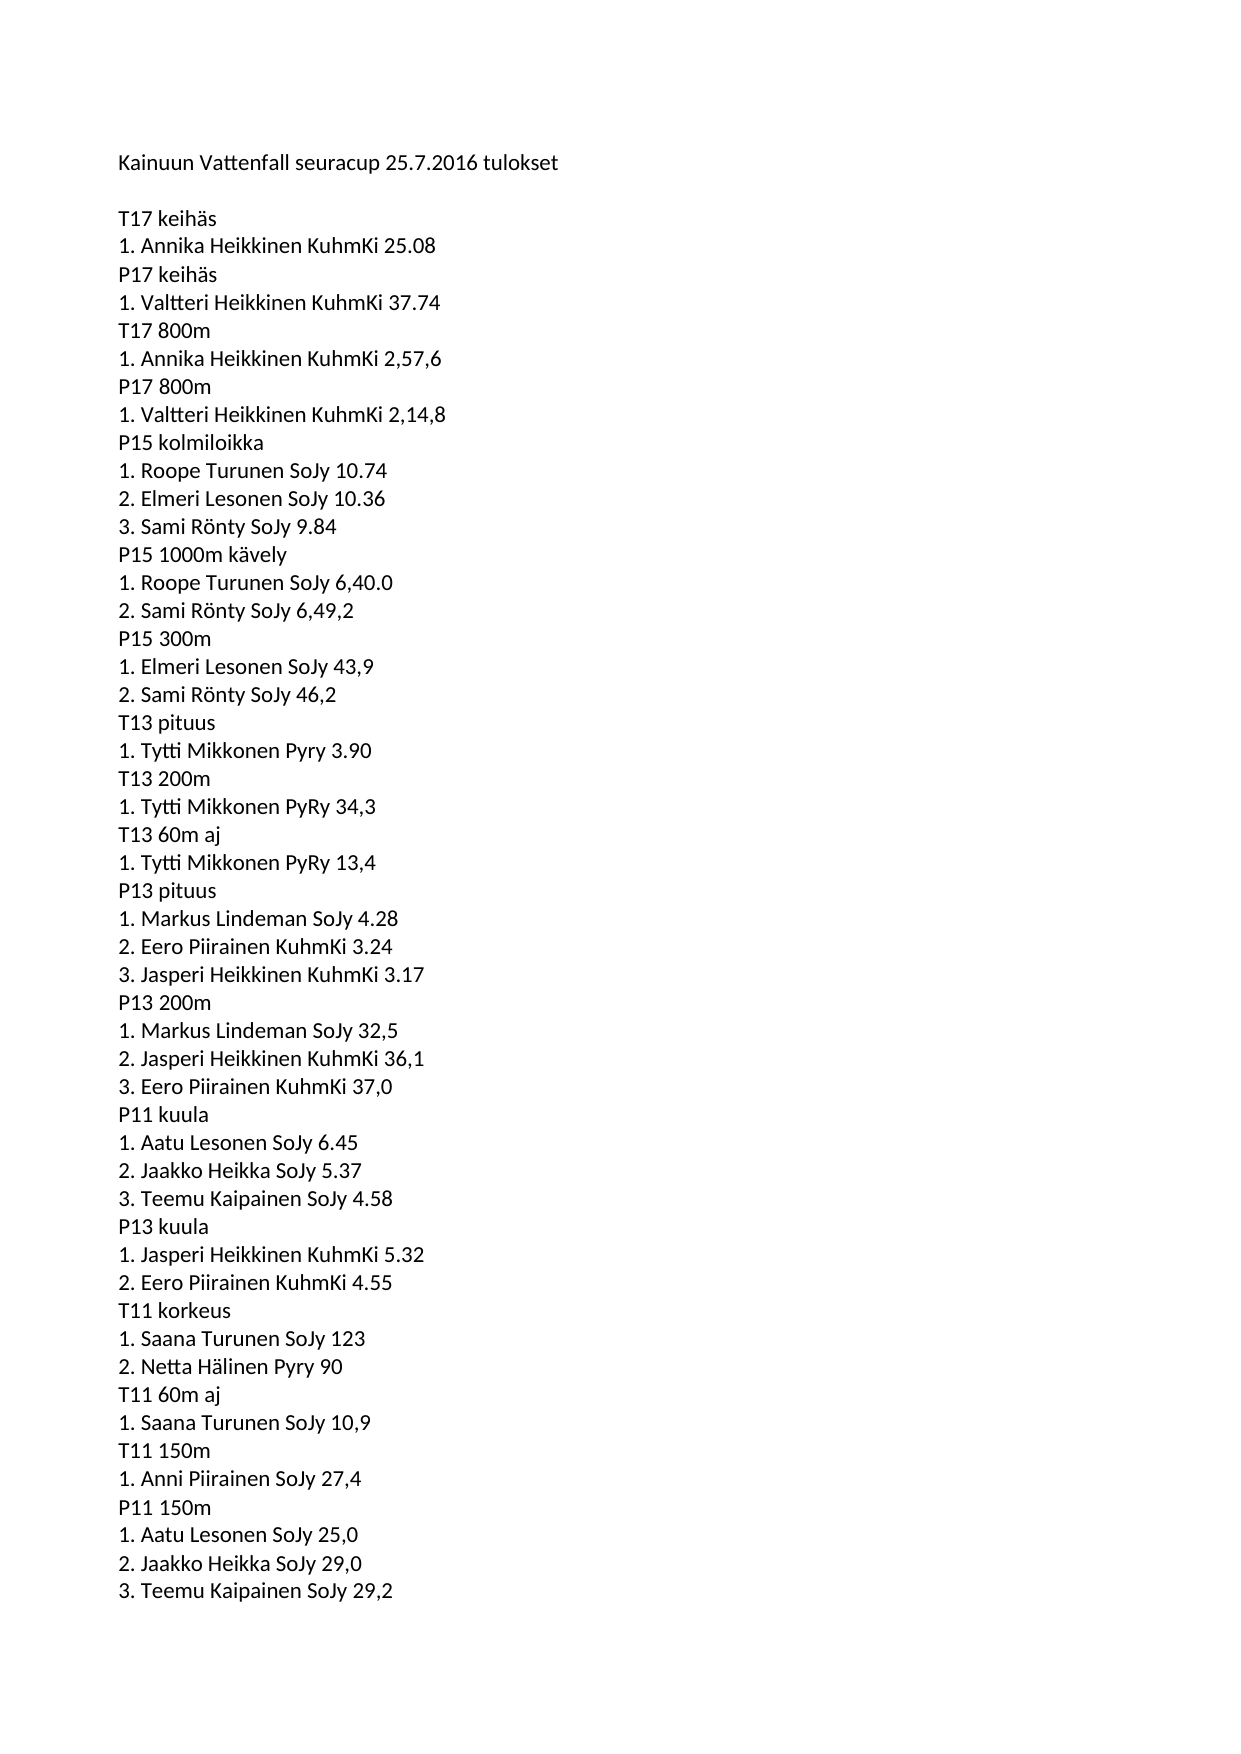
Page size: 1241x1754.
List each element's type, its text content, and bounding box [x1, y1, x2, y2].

text 2. Jaakko Heikka SoJy 5.37 [118, 1156, 1122, 1184]
text 3. Teemu Kaipainen SoJy 29,2 [118, 1577, 1122, 1605]
text 1. Roope Turunen SoJy 10.74 [118, 456, 1122, 484]
text 1. Tytti Mikkonen PyRy 13,4 [118, 848, 1122, 876]
text 1. Annika Heikkinen KuhmKi 25.08 [118, 232, 1122, 260]
text T13 pituus [118, 708, 1122, 736]
text 1. Aatu Lesonen SoJy 25,0 [118, 1521, 1122, 1549]
text T17 keihäs [118, 204, 1122, 232]
text 1. Valtteri Heikkinen KuhmKi 2,14,8 [118, 400, 1122, 428]
text 1. Markus Lindeman SoJy 32,5 [118, 1016, 1122, 1044]
text P11 kuula [118, 1100, 1122, 1128]
text 1. Tytti Mikkonen Pyry 3.90 [118, 736, 1122, 764]
text T11 60m aj [118, 1381, 1122, 1408]
text 1. Annika Heikkinen KuhmKi 2,57,6 [118, 344, 1122, 372]
text T13 200m [118, 764, 1122, 792]
text P15 kolmiloikka [118, 428, 1122, 456]
text 1. Markus Lindeman SoJy 4.28 [118, 904, 1122, 932]
text 1. Anni Piirainen SoJy 27,4 [118, 1464, 1122, 1493]
text 3. Jasperi Heikkinen KuhmKi 3.17 [118, 960, 1122, 988]
text 2. Jasperi Heikkinen KuhmKi 36,1 [118, 1044, 1122, 1072]
text 1. Valtteri Heikkinen KuhmKi 37.74 [118, 288, 1122, 316]
text T17 800m [118, 316, 1122, 344]
text 1. Elmeri Lesonen SoJy 43,9 [118, 652, 1122, 680]
text P11 150m [118, 1493, 1122, 1521]
text 3. Teemu Kaipainen SoJy 4.58 [118, 1184, 1122, 1212]
text 1. Jasperi Heikkinen KuhmKi 5.32 [118, 1240, 1122, 1268]
text 2. Eero Piirainen KuhmKi 4.55 [118, 1268, 1122, 1296]
text 2. Netta Hälinen Pyry 90 [118, 1352, 1122, 1381]
text P15 1000m kävely [118, 540, 1122, 568]
text 1. Saana Turunen SoJy 123 [118, 1324, 1122, 1352]
text 1. Tytti Mikkonen PyRy 34,3 [118, 792, 1122, 820]
text T11 150m [118, 1437, 1122, 1464]
text 3. Sami Rönty SoJy 9.84 [118, 512, 1122, 540]
text 2. Elmeri Lesonen SoJy 10.36 [118, 484, 1122, 512]
text P13 kuula [118, 1212, 1122, 1240]
text 1. Aatu Lesonen SoJy 6.45 [118, 1128, 1122, 1156]
text P13 200m [118, 988, 1122, 1016]
text P13 pituus [118, 876, 1122, 904]
text P17 800m [118, 372, 1122, 400]
text Kainuun Vattenfall seuracup 25.7.2016 tulokset [118, 148, 1122, 176]
text 2. Jaakko Heikka SoJy 29,0 [118, 1549, 1122, 1577]
text 2. Sami Rönty SoJy 46,2 [118, 680, 1122, 708]
text P15 300m [118, 624, 1122, 652]
text 2. Eero Piirainen KuhmKi 3.24 [118, 932, 1122, 960]
text T11 korkeus [118, 1296, 1122, 1324]
text 1. Saana Turunen SoJy 10,9 [118, 1408, 1122, 1437]
text P17 keihäs [118, 260, 1122, 288]
text T13 60m aj [118, 820, 1122, 848]
text 3. Eero Piirainen KuhmKi 37,0 [118, 1072, 1122, 1100]
text 2. Sami Rönty SoJy 6,49,2 [118, 596, 1122, 624]
text 1. Roope Turunen SoJy 6,40.0 [118, 568, 1122, 596]
